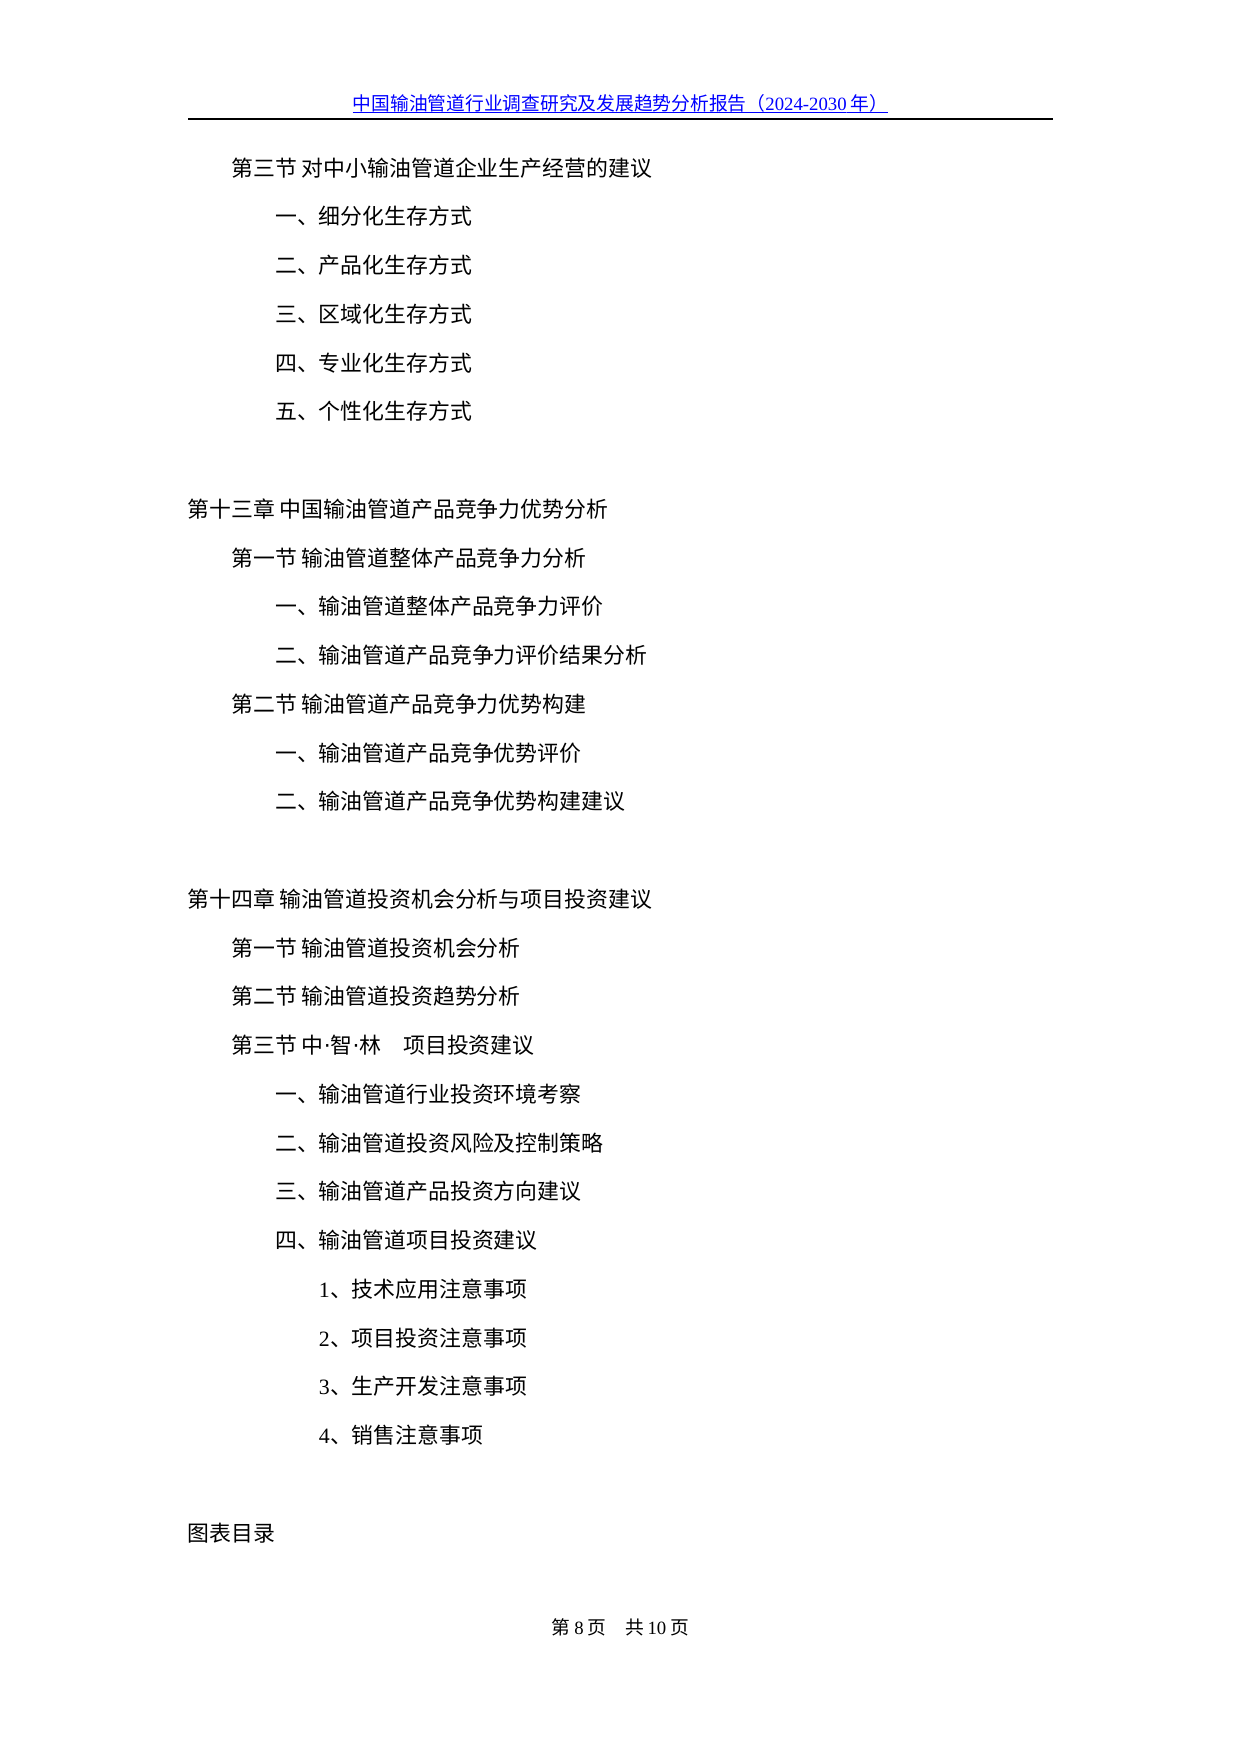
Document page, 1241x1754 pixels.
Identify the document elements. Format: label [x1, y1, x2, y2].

text [187, 150, 1053, 1548]
